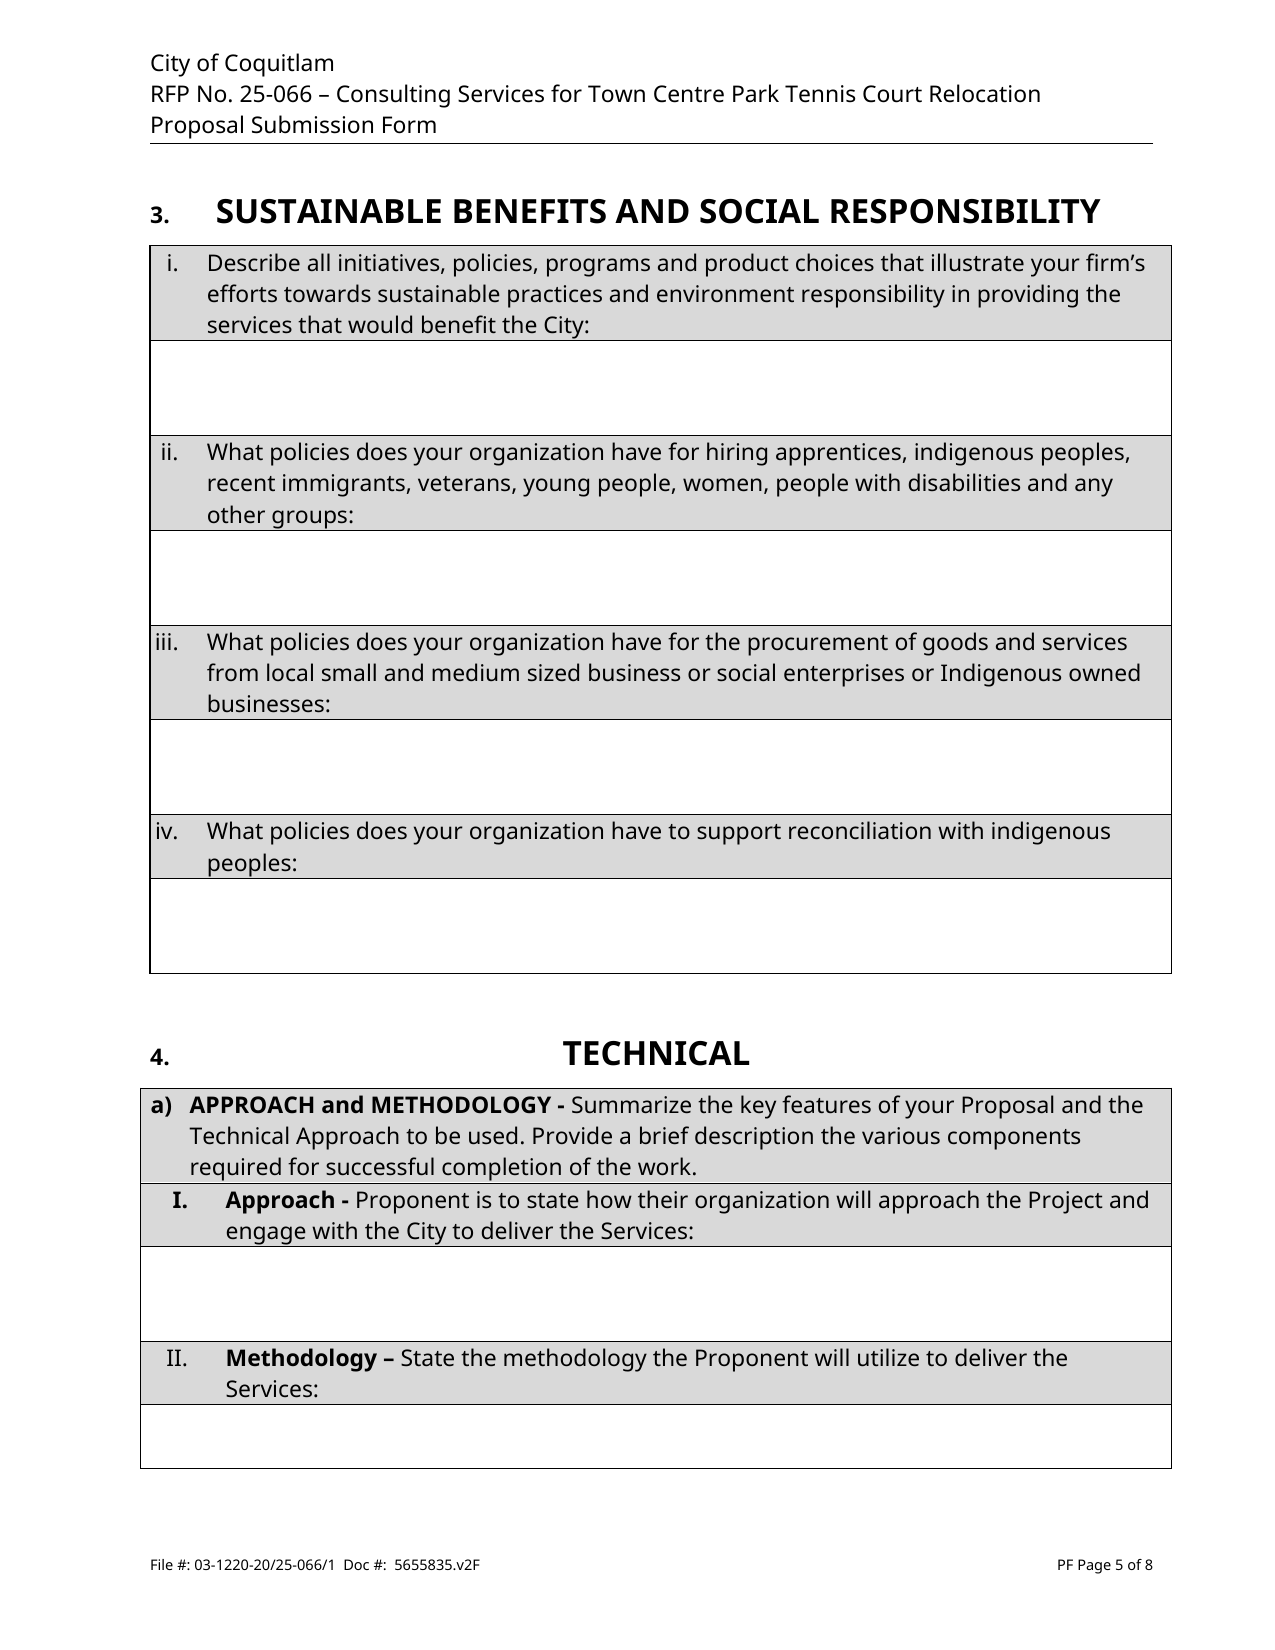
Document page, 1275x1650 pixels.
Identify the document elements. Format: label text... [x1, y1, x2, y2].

table_cell [141, 1405, 1171, 1468]
table_header Describe all initiatives, policies, programs and product choices that illustrate your firm’s efforts towards sustainable practices and environment responsibility in providing the services that would benefit the City: [151, 246, 1171, 340]
table_header APPROACH and METHODOLOGY - Summarize the key features of your Proposal and the Technical Approach to be used. Provide a brief description the various components required for successful completion of the work. [141, 1089, 1171, 1182]
list SUSTAINABLE BENEFITS AND SOCIAL RESPONSIBILITY [150, 187, 1153, 233]
table_cell Approach - Proponent is to state how their organization will approach the Project and engage with the City to deliver the Services: [141, 1184, 1171, 1246]
table_cell Methodology – State the methodology the Proponent will utilize to deliver the Services: [141, 1342, 1171, 1404]
table_cell What policies does your organization have for hiring apprentices, indigenous peoples, recent immigrants, veterans, young people, women, people with disabilities and any other groups: [151, 436, 1171, 530]
table_cell [151, 341, 1171, 435]
table_cell What policies does your organization have to support reconciliation with indigenous peoples: [151, 815, 1171, 878]
list TECHNICAL [150, 1030, 1153, 1075]
table_cell [151, 879, 1171, 972]
table_cell [151, 531, 1171, 624]
table_cell What policies does your organization have for the procurement of goods and services from local small and medium sized business or social enterprises or Indigenous owned businesses: [151, 626, 1171, 719]
table_cell [151, 720, 1171, 814]
table_cell [141, 1247, 1171, 1341]
